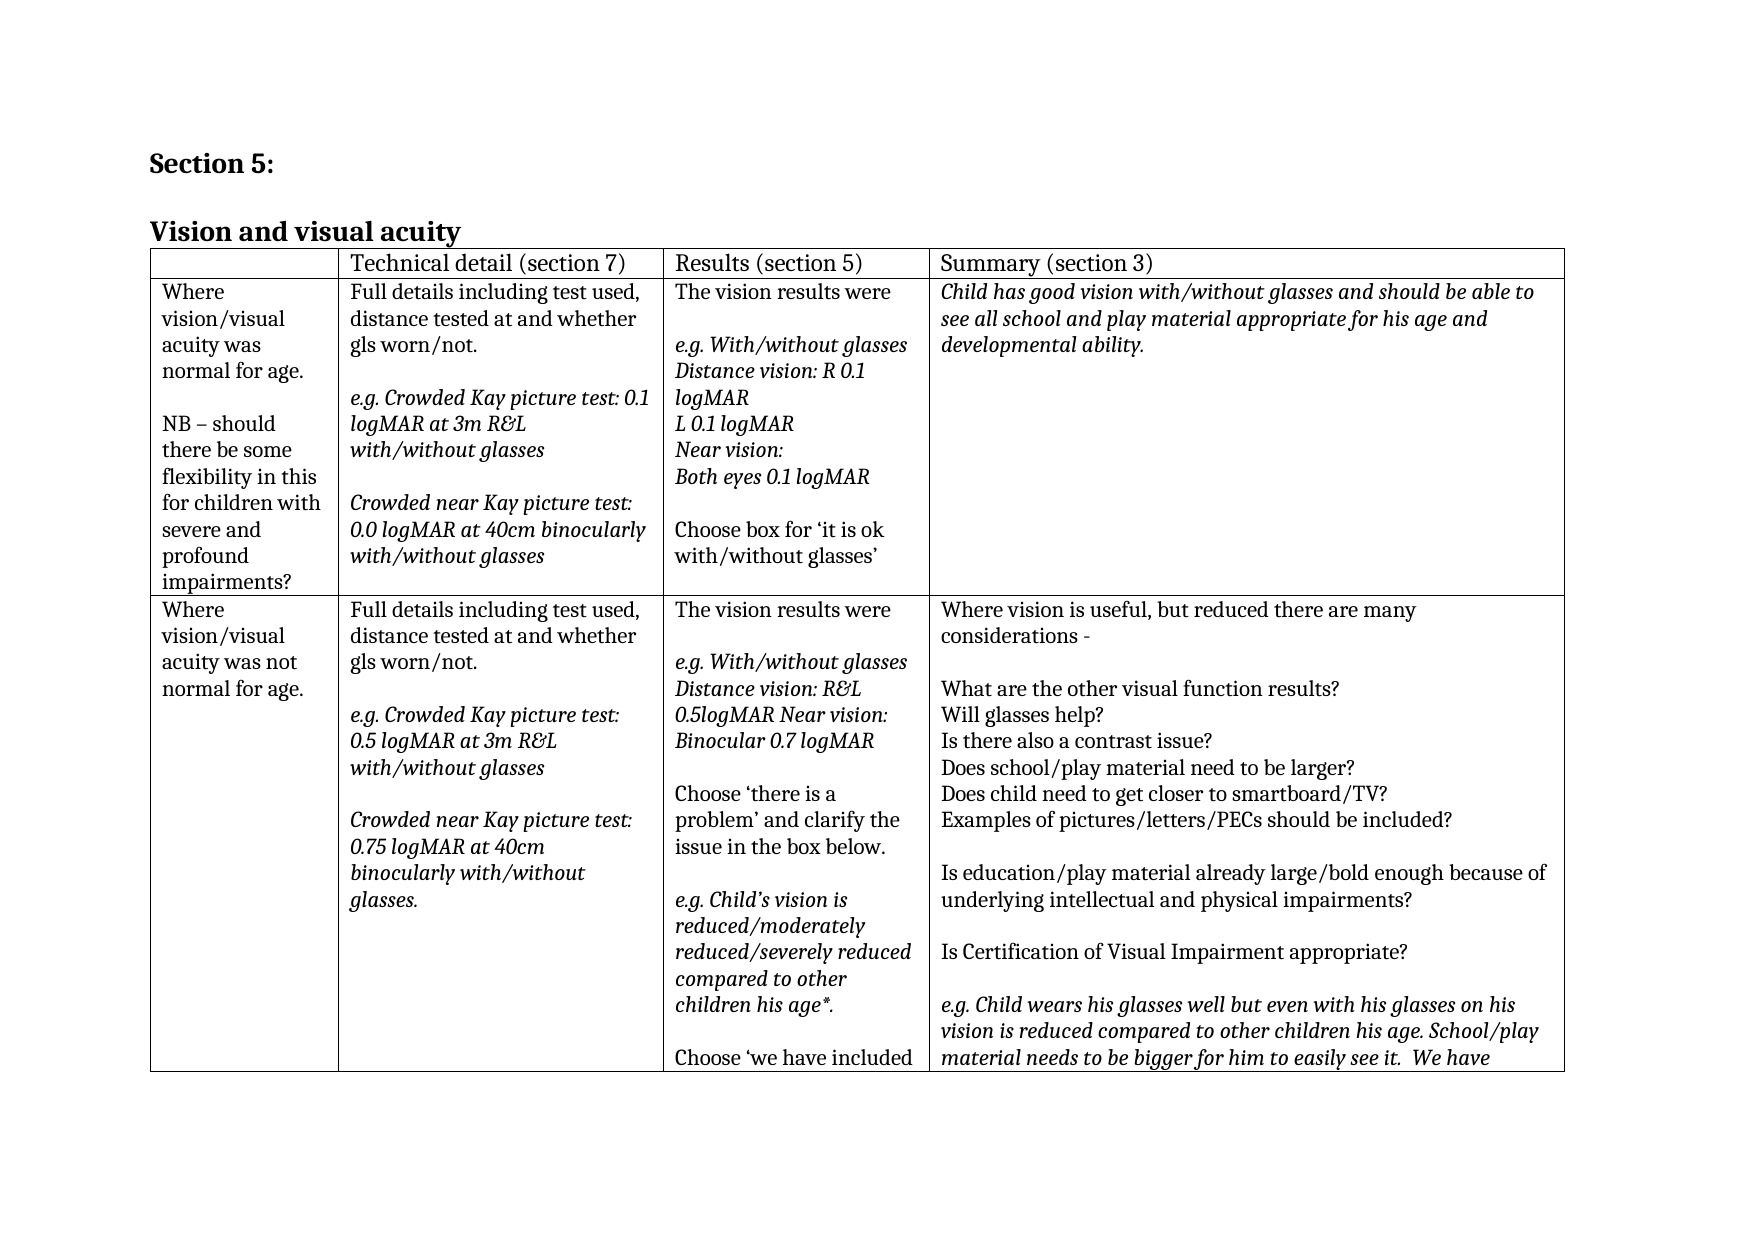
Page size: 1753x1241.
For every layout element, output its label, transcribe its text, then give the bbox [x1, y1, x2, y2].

table_header [151, 249, 338, 278]
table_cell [151, 596, 338, 1071]
table_header Results (section 5) [664, 249, 929, 278]
text Vision and visual acuity [150, 215, 1602, 248]
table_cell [339, 596, 663, 1071]
table_cell Where vision/visual acuity was normal for age. NB – should there be some flexibility in this for children with severe and profound impairments? [151, 279, 338, 595]
table_header Technical detail (section 7) [339, 249, 663, 278]
text Section 5: [150, 148, 1602, 181]
table_header Summary (section 3) [930, 249, 1564, 278]
table_cell Child has good vision with/without glasses and should be able to see all school and play material appropriate for his age and developmental ability. [930, 279, 1564, 595]
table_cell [930, 596, 1564, 1071]
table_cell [664, 596, 929, 1071]
table_cell Full details including test used, distance tested at and whether gls worn/not. e.g. Crowded Kay picture test: 0.1 logMAR at 3m R&L with/without glasses Crowded near Kay picture test: 0.0 logMAR at 40cm binocularly with/without glasses [339, 279, 663, 595]
table_cell The vision results were e.g. With/without glasses Distance vision: R 0.1 logMAR L 0.1 logMAR Near vision: Both eyes 0.1 logMAR Choose box for ‘it is ok with/without glasses’ [664, 279, 929, 595]
